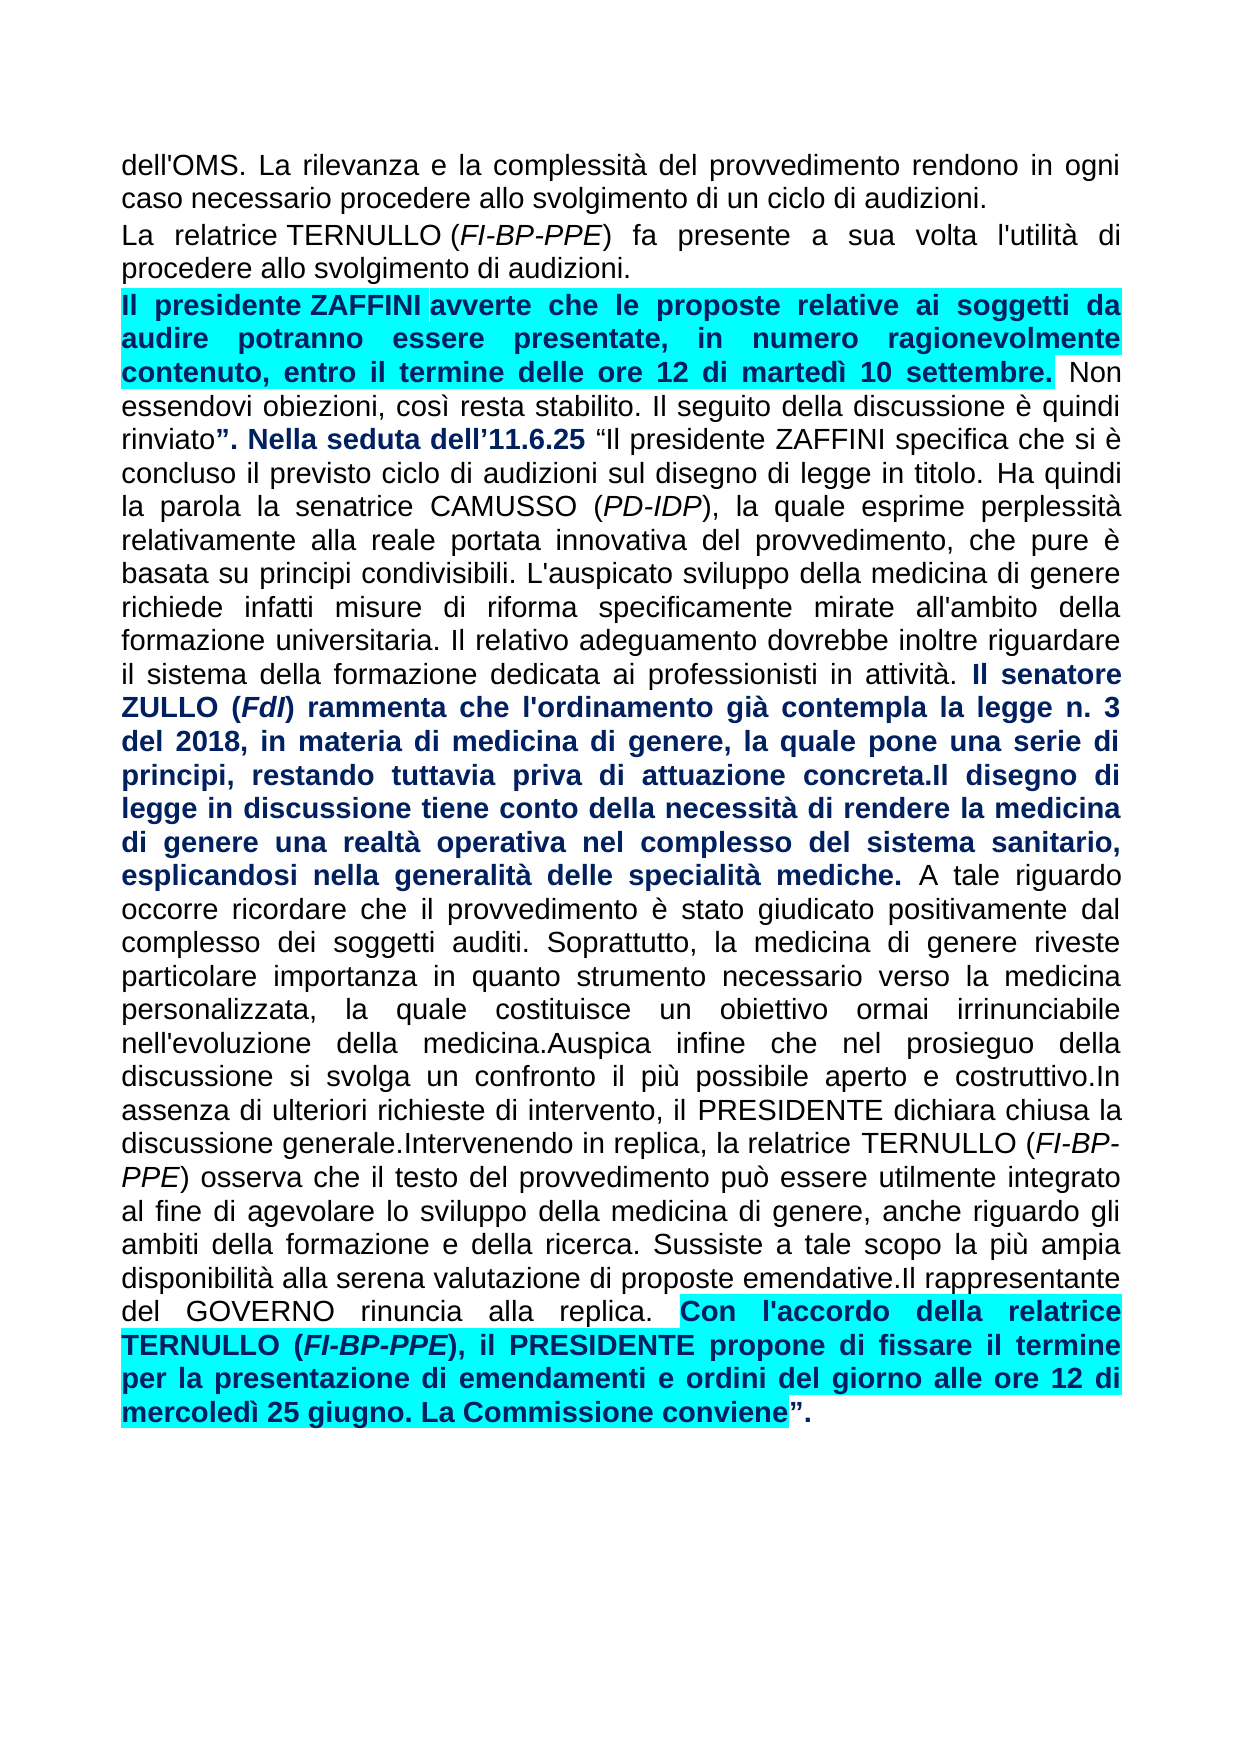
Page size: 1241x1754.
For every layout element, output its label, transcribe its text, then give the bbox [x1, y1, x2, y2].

text La relatrice TERNULLO (FI-BP-PPE) fa presente a sua volta l'utilità di procedere allo svolgimento di audizioni. [121, 218, 1122, 285]
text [121, 148, 1122, 215]
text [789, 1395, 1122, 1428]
text Il presidente ZAFFINI avverte che le proposte relative ai soggetti da audire potranno essere presentate, in numero ragionevolmente contenuto, entro il termine delle ore 12 di martedì 10 settembre. Non essendovi obiezioni, così resta stabilito. Il seguito della discussione è quindi rinviato”. Nella seduta dell’11.6.25 “Il presidente ZAFFINI specifica che si è concluso il previsto ciclo di audizioni sul disegno di legge in titolo. Ha quindi la parola la senatrice CAMUSSO (PD-IDP), la quale esprime perplessità relativamente alla reale portata innovativa del provvedimento, che pure è basata su principi condivisibili. L'auspicato sviluppo della medicina di genere richiede infatti misure di riforma specificamente mirate all'ambito della formazione universitaria. Il relativo adeguamento dovrebbe inoltre riguardare il sistema della formazione dedicata ai professionisti in attività. Il senatore ZULLO (FdI) rammenta che l'ordinamento già contempla la legge n. 3 del 2018, in materia di medicina di genere, la quale pone una serie di principi, restando tuttavia priva di attuazione concreta.Il disegno di legge in discussione tiene conto della necessità di rendere la medicina di genere una realtà operativa nel complesso del sistema sanitario, esplicandosi nella generalità delle specialità mediche. A tale riguardo occorre ricordare che il provvedimento è stato giudicato positivamente dal complesso dei soggetti auditi. Soprattutto, la medicina di genere riveste particolare importanza in quanto strumento necessario verso la medicina personalizzata, la quale costituisce un obiettivo ormai irrinunciabile nell'evoluzione della medicina.Auspica infine che nel prosieguo della discussione si svolga un confronto il più possibile aperto e costruttivo.In assenza di ulteriori richieste di intervento, il PRESIDENTE dichiara chiusa la discussione generale.Intervenendo in replica, la relatrice TERNULLO (FI-BP-PPE) osserva che il testo del provvedimento può essere utilmente integrato al fine di agevolare lo sviluppo della medicina di genere, anche riguardo gli ambiti della formazione e della ricerca. Sussiste a tale scopo la più ampia disponibilità alla serena valutazione di proposte emendative.Il rappresentante del GOVERNO rinuncia alla replica. Con l'accordo della relatrice TERNULLO (FI-BP-PPE), il PRESIDENTE propone di fissare il termine per la presentazione di emendamenti e ordini del giorno alle ore 12 di mercoledì 25 giugno. La Commissione conviene”. [121, 355, 1122, 1328]
